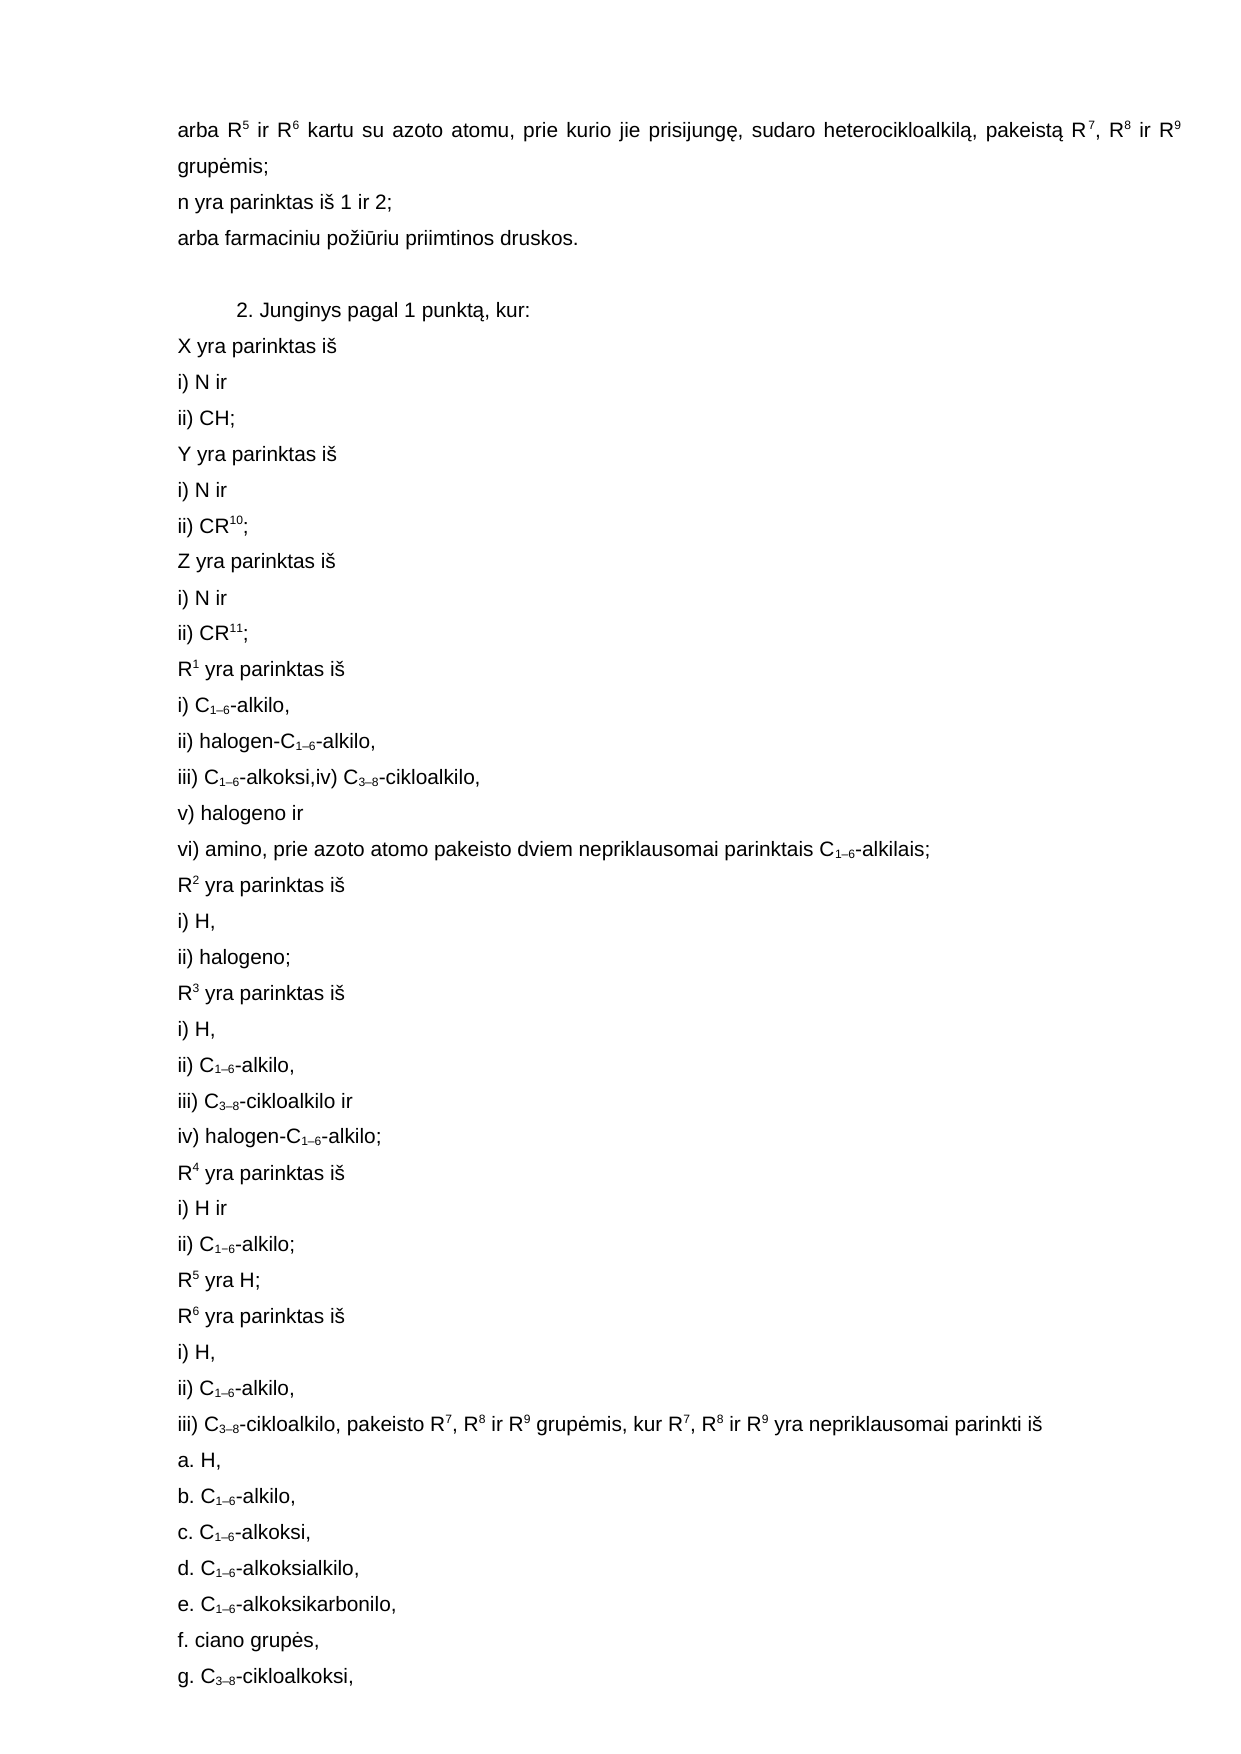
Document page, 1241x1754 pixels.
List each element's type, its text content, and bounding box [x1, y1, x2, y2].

text Y yra parinktas iš [177, 442, 1181, 466]
text f. ciano grupės, [177, 1627, 1181, 1651]
text ii) C1–6-alkilo, [177, 1052, 1181, 1076]
text X yra parinktas iš [177, 334, 1181, 358]
text iii) C1–6-alkoksi,iv) C3–8-cikloalkilo, [177, 765, 1181, 789]
text a. H, [177, 1448, 1181, 1472]
text iv) halogen-C1–6-alkilo; [177, 1124, 1181, 1148]
text i) H ir [177, 1196, 1181, 1220]
text ii) C1–6-alkilo, [177, 1376, 1181, 1400]
text i) N ir [177, 477, 1181, 501]
text R5 yra H; [177, 1268, 1181, 1292]
text d. C1–6-alkoksialkilo, [177, 1556, 1181, 1579]
text e. C1–6-alkoksikarbonilo, [177, 1592, 1181, 1616]
text ii) halogen-C1–6-alkilo, [177, 729, 1181, 753]
text ii) CR11; [177, 621, 1181, 645]
text R1 yra parinktas iš [177, 657, 1181, 681]
text ii) CH; [177, 406, 1181, 429]
text i) H, [177, 1340, 1181, 1364]
text iii) C3–8-cikloalkilo, pakeisto R7, R8 ir R9 grupėmis, kur R7, R8 ir R9 yra nepriklausomai parinkti iš [177, 1412, 1181, 1436]
text R2 yra parinktas iš [177, 873, 1181, 897]
text v) halogeno ir [177, 801, 1181, 825]
text arba farmaciniu požiūriu priimtinos druskos. [177, 226, 1181, 250]
text Z yra parinktas iš [177, 549, 1181, 573]
text iii) C3–8-cikloalkilo ir [177, 1088, 1181, 1112]
text ii) CR10; [177, 513, 1181, 537]
text R3 yra parinktas iš [177, 981, 1181, 1004]
text i) H, [177, 1017, 1181, 1041]
text ii) halogeno; [177, 945, 1181, 969]
text i) C1–6-alkilo, [177, 693, 1181, 717]
text i) N ir [177, 370, 1181, 394]
text i) H, [177, 909, 1181, 933]
text n yra parinktas iš 1 ir 2; [177, 190, 1181, 214]
text vi) amino, prie azoto atomo pakeisto dviem nepriklausomai parinktais C1–6-alkilais; [177, 837, 1181, 861]
text i) N ir [177, 585, 1181, 609]
text g. C3–8-cikloalkoksi, [177, 1663, 1181, 1687]
text R6 yra parinktas iš [177, 1304, 1181, 1328]
text b. C1–6-alkilo, [177, 1484, 1181, 1508]
text ii) C1−6-alkilo; [177, 1232, 1181, 1256]
text R4 yra parinktas iš [177, 1160, 1181, 1184]
text arba R5 ir R6 kartu su azoto atomu, prie kurio jie prisijungę, sudaro heterocikloalkilą, pakeistą R7, R8 ir R9 grupėmis; [177, 118, 1181, 178]
text c. C1–6-alkoksi, [177, 1520, 1181, 1544]
text 2. Junginys pagal 1 punktą, kur: [177, 298, 1181, 322]
